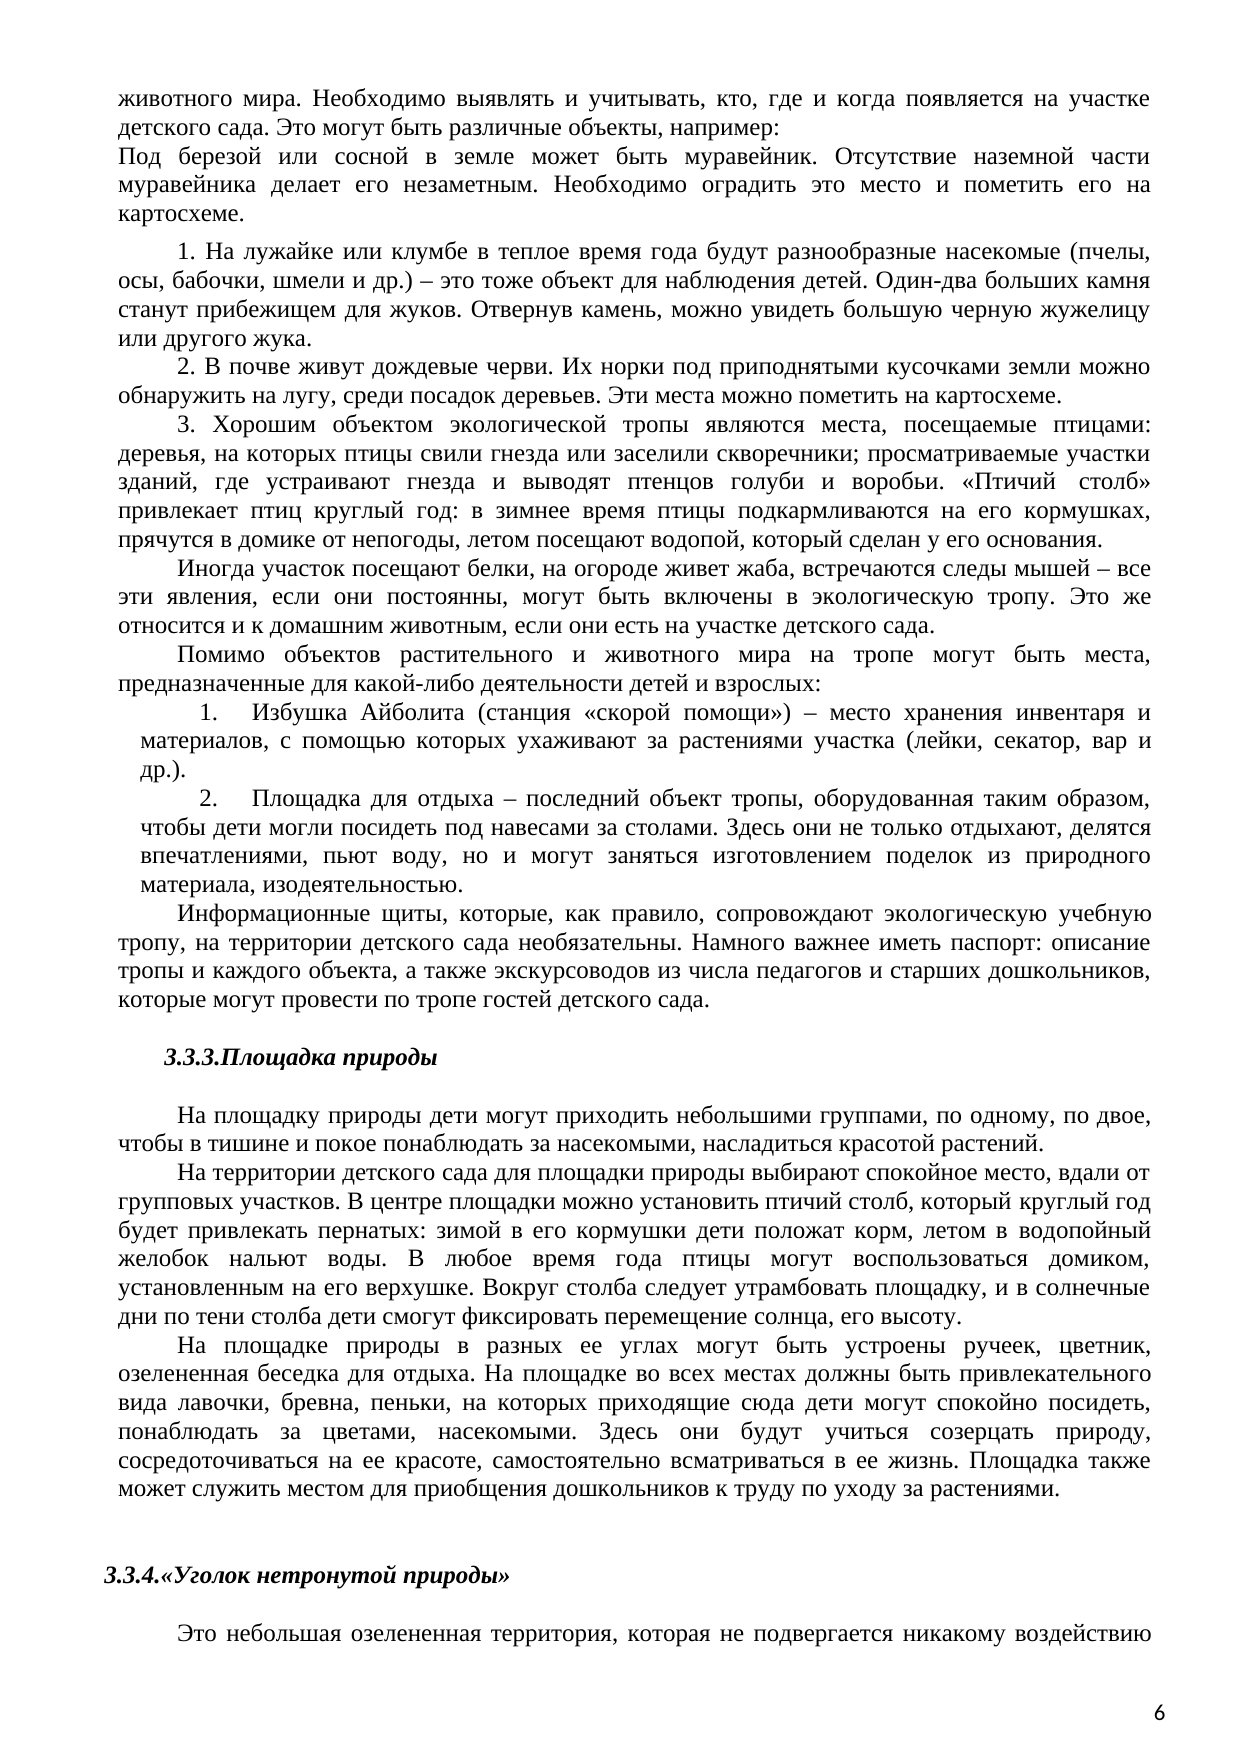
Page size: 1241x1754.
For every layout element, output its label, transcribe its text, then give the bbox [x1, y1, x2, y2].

text На площадку природы дети могут приходить небольшими группами, по одному, по двое, чтобы в тишине и покое понаблюдать за насекомыми, насладиться красотой растений. [118, 1100, 1152, 1157]
list На лужайке или клумбе в теплое время года будут разнообразные насекомые (пчелы, осы, бабочки, шмели и др.) – это тоже объект для наблюдения детей. Один-два больших камня станут прибежищем для жуков. Отвернув камень, можно увидеть большую черную жужелицу или другого жука. [118, 236, 1152, 351]
text Помимо объектов растительного и животного мира на тропе могут быть места, предназначенные для какой-либо деятельности детей и взрослых: [118, 639, 1151, 697]
text Иногда участок посещают белки, на огороде живет жаба, встречаются следы мышей – все эти явления, если они постоянны, могут быть включены в экологическую тропу. Это же относится и к домашним животным, если они есть на участке детского сада. [118, 553, 1152, 639]
subtitle 3.3.4.«Уголок нетронутой природы» [104, 1561, 1105, 1589]
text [118, 1618, 1152, 1647]
subtitle 3.3.3.Площадка природы [164, 1042, 1105, 1070]
list Площадка для отдыха – последний объект тропы, оборудованная таким образом, чтобы дети могли посидеть под навесами за столами. Здесь они не только отдыхают, делятся впечатлениями, пьют воду, но и могут заняться изготовлением поделок из природного материала, изодеятельностью. [140, 783, 1151, 898]
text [118, 83, 1151, 141]
text Информационные щиты, которые, как правило, сопровождают экологическую учебную тропу, на территории детского сада необязательны. Намного важнее иметь паспорт: описание тропы и каждого объекта, а также экскурсоводов из числа педагогов и старших дошкольников, которые могут провести по тропе гостей детского сада. [118, 898, 1152, 1013]
text На территории детского сада для площадки природы выбирают спокойное место, вдали от групповых участков. В центре площадки можно установить птичий столб, который круглый год будет привлекать пернатых: зимой в его кормушки дети положат корм, летом в водопойный желобок нальют воды. В любое время года птицы могут воспользоваться домиком, установленным на его верхушке. Вокруг столба следует утрамбовать площадку, и в солнечные дни по тени столба дети смогут фиксировать перемещение солнца, его высоту. [118, 1157, 1151, 1330]
list Хорошим объектом экологической тропы являются места, посещаемые птицами: деревья, на которых птицы свили гнезда или заселили скворечники; просматриваемые участки зданий, где устраивают гнезда и выводят птенцов голуби и воробьи. «Птичий столб» привлекает птиц круглый год: в зимнее время птицы подкармливаются на его кормушках, прячутся в домике от непогоды, летом посещают водопой, который сделан у его основания. [118, 409, 1151, 553]
list Избушка Айболита (станция «скорой помощи») – место хранения инвентаря и материалов, с помощью которых ухаживают за растениями участка (лейки, секатор, вар и др.). [140, 697, 1151, 783]
list Под березой или сосной в земле может быть муравейник. Отсутствие наземной части муравейника делает его незаметным. Необходимо оградить это место и пометить его на картосхеме. [118, 141, 1151, 227]
text На площадке природы в разных ее углах могут быть устроены ручеек, цветник, озелененная беседка для отдыха. На площадке во всех местах должны быть привлекательного вида лавочки, бревна, пеньки, на которых приходящие сюда дети могут спокойно посидеть, понаблюдать за цветами, насекомыми. Здесь они будут учиться созерцать природу, сосредоточиваться на ее красоте, самостоятельно всматриваться в ее жизнь. Площадка также может служить местом для приобщения дошкольников к труду по уходу за растениями. [118, 1330, 1152, 1502]
list В почве живут дождевые черви. Их норки под приподнятыми кусочками земли можно обнаружить на лугу, среди посадок деревьев. Эти места можно пометить на картосхеме. [118, 351, 1151, 409]
